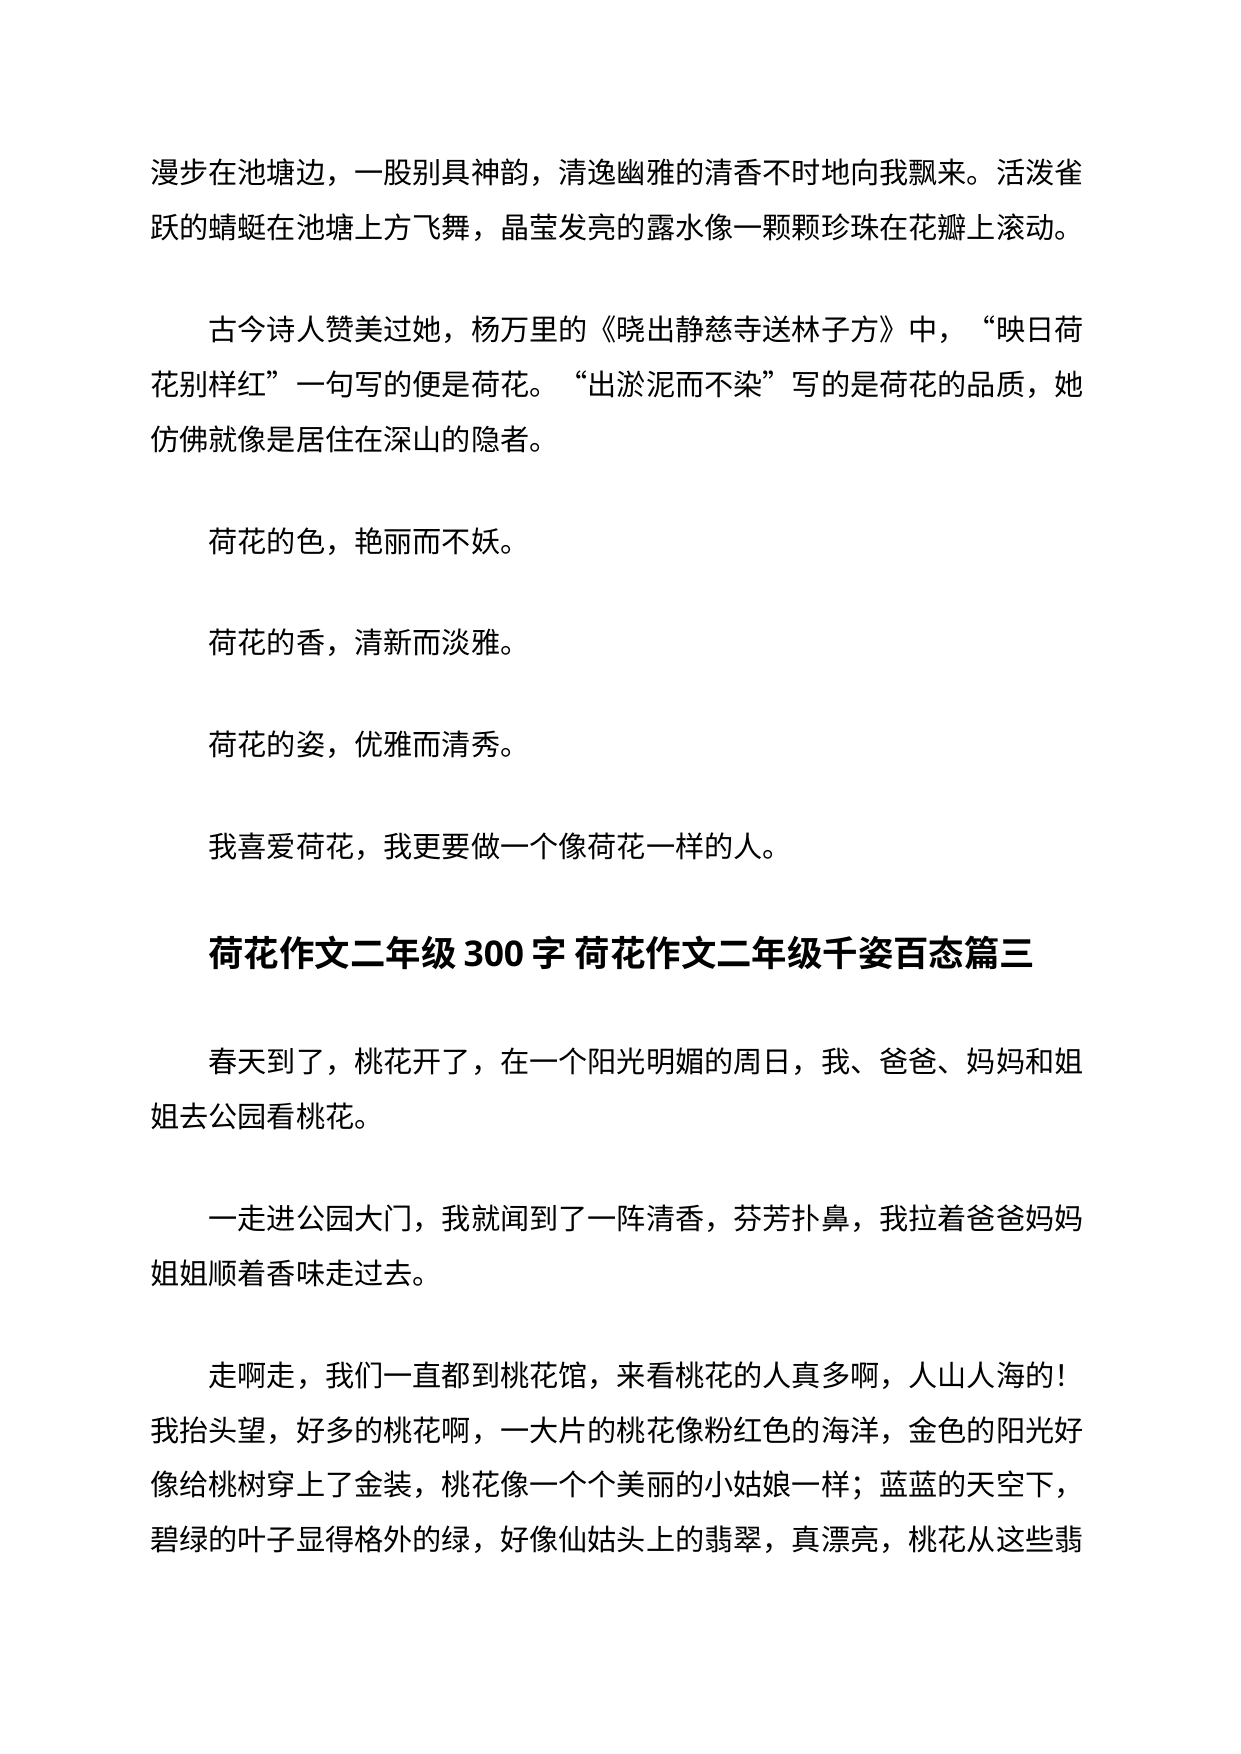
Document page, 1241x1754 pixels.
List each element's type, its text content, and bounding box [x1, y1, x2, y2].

text 春天到了，桃花开了，在一个阳光明媚的周日，我、爸爸、妈妈和姐姐去公园看桃花。 [150, 1039, 1090, 1136]
text 一走进公园大门，我就闻到了一阵清香，芬芳扑鼻，我拉着爸爸妈妈姐姐顺着香味走过去。 [150, 1196, 1090, 1293]
text 荷花的香，清新而淡雅。 [150, 620, 1090, 662]
text 荷花作文二年级300字 荷花作文二年级千姿百态篇三 [150, 925, 1090, 977]
text 荷花的姿，优雅而清秀。 [150, 722, 1090, 764]
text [150, 150, 1090, 247]
text 荷花的色，艳丽而不妖。 [150, 518, 1090, 561]
text 我喜爱荷花，我更要做一个像荷花一样的人。 [150, 823, 1090, 866]
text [150, 1352, 1090, 1559]
text 古今诗人赞美过她，杨万里的《晓出静慈寺送林子方》中，“映日荷花别样红”一句写的便是荷花。“出淤泥而不染”写的是荷花的品质，她仿佛就像是居住在深山的隐者。 [150, 307, 1090, 459]
